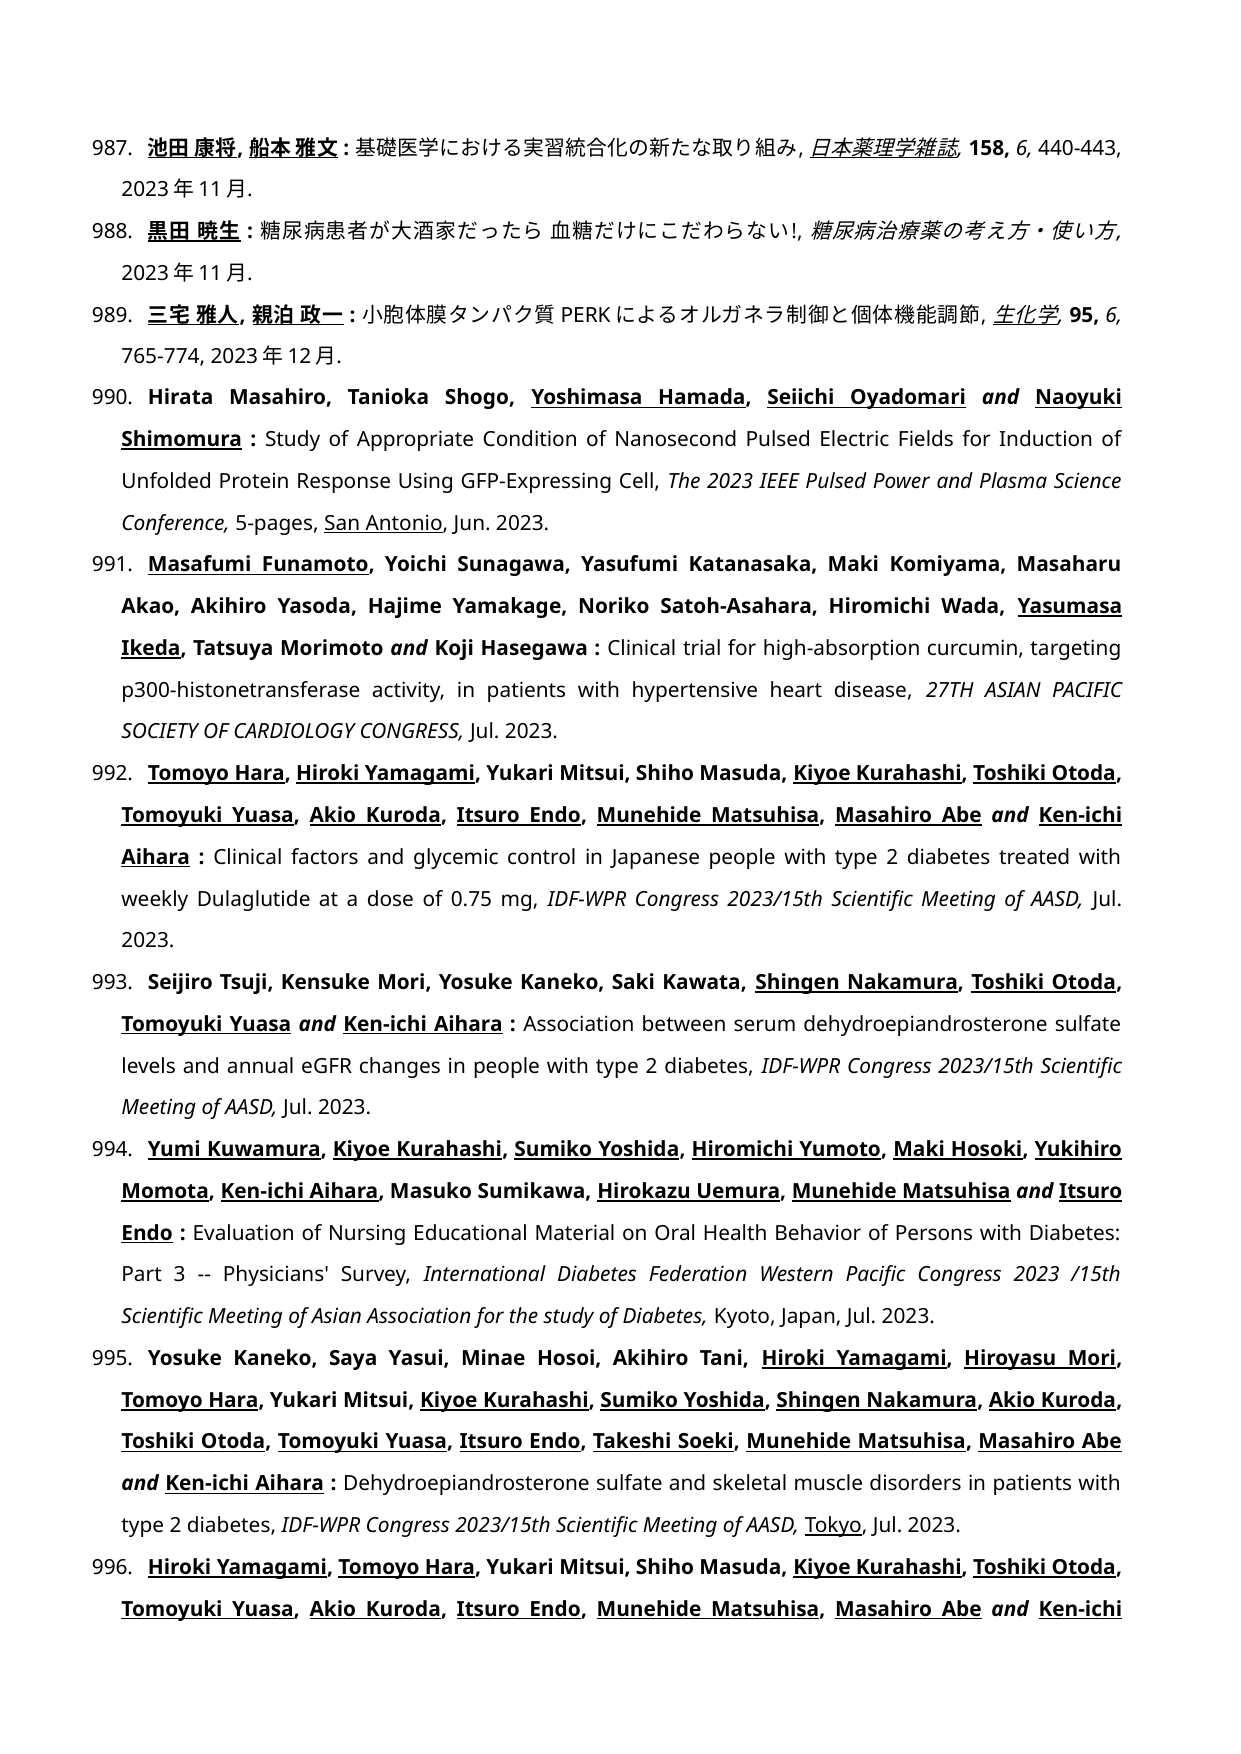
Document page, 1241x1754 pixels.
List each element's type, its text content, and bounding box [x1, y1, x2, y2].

list Tomoyo Hara, Hiroki Yamagami, Yukari Mitsui, Shiho Masuda, Kiyoe Kurahashi, Toshiki Otoda, Tomoyuki Yuasa, Akio Kuroda, Itsuro Endo, Munehide Matsuhisa, Masahiro Abe and Ken-ichi Aihara : Clinical factors and glycemic control in Japanese people with type 2 diabetes treated with weekly Dulaglutide at a dose of 0.75 mg, IDF-WPR Congress 2023/15th Scientific Meeting of AASD, Jul. 2023. [92, 752, 1122, 961]
list 黒田 暁生 : 糖尿病患者が大酒家だったら 血糖だけにこだわらない!, 糖尿病治療薬の考え方・使い方, 2023年11月. [92, 209, 1122, 292]
list Seijiro Tsuji, Kensuke Mori, Yosuke Kaneko, Saki Kawata, Shingen Nakamura, Toshiki Otoda, Tomoyuki Yuasa and Ken-ichi Aihara : Association between serum dehydroepiandrosterone sulfate levels and annual eGFR changes in people with type 2 diabetes, IDF-WPR Congress 2023/15th Scientific Meeting of AASD, Jul. 2023. [92, 961, 1122, 1128]
list Masafumi Funamoto, Yoichi Sunagawa, Yasufumi Katanasaka, Maki Komiyama, Masaharu Akao, Akihiro Yasoda, Hajime Yamakage, Noriko Satoh-Asahara, Hiromichi Wada, Yasumasa Ikeda, Tatsuya Morimoto and Koji Hasegawa : Clinical trial for high-absorption curcumin, targeting p300-histonetransferase activity, in patients with hypertensive heart disease, 27TH ASIAN PACIFIC SOCIETY OF CARDIOLOGY CONGRESS, Jul. 2023. [92, 543, 1122, 752]
list Hirata Masahiro, Tanioka Shogo, Yoshimasa Hamada, Seiichi Oyadomari and Naoyuki Shimomura : Study of Appropriate Condition of Nanosecond Pulsed Electric Fields for Induction of Unfolded Protein Response Using GFP-Expressing Cell, The 2023 IEEE Pulsed Power and Plasma Science Conference, 5-pages, San Antonio, Jun. 2023. [92, 376, 1122, 543]
list 三宅 雅人, 親泊 政一 : 小胞体膜タンパク質PERKによるオルガネラ制御と個体機能調節, 生化学, 95, 6, 765-774, 2023年12月. [92, 292, 1122, 376]
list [92, 1545, 1122, 1629]
list Yumi Kuwamura, Kiyoe Kurahashi, Sumiko Yoshida, Hiromichi Yumoto, Maki Hosoki, Yukihiro Momota, Ken-ichi Aihara, Masuko Sumikawa, Hirokazu Uemura, Munehide Matsuhisa and Itsuro Endo : Evaluation of Nursing Educational Material on Oral Health Behavior of Persons with Diabetes: Part 3 -- Physicians' Survey, International Diabetes Federation Western Pacific Congress 2023 /15th Scientific Meeting of Asian Association for the study of Diabetes, Kyoto, Japan, Jul. 2023. [92, 1128, 1122, 1336]
list Yosuke Kaneko, Saya Yasui, Minae Hosoi, Akihiro Tani, Hiroki Yamagami, Hiroyasu Mori, Tomoyo Hara, Yukari Mitsui, Kiyoe Kurahashi, Sumiko Yoshida, Shingen Nakamura, Akio Kuroda, Toshiki Otoda, Tomoyuki Yuasa, Itsuro Endo, Takeshi Soeki, Munehide Matsuhisa, Masahiro Abe and Ken-ichi Aihara : Dehydroepiandrosterone sulfate and skeletal muscle disorders in patients with type 2 diabetes, IDF-WPR Congress 2023/15th Scientific Meeting of AASD, Tokyo, Jul. 2023. [92, 1336, 1122, 1545]
list 池田 康将, 船本 雅文 : 基礎医学における実習統合化の新たな取り組み, 日本薬理学雑誌, 158, 6, 440-443, 2023年11月. [92, 125, 1122, 209]
